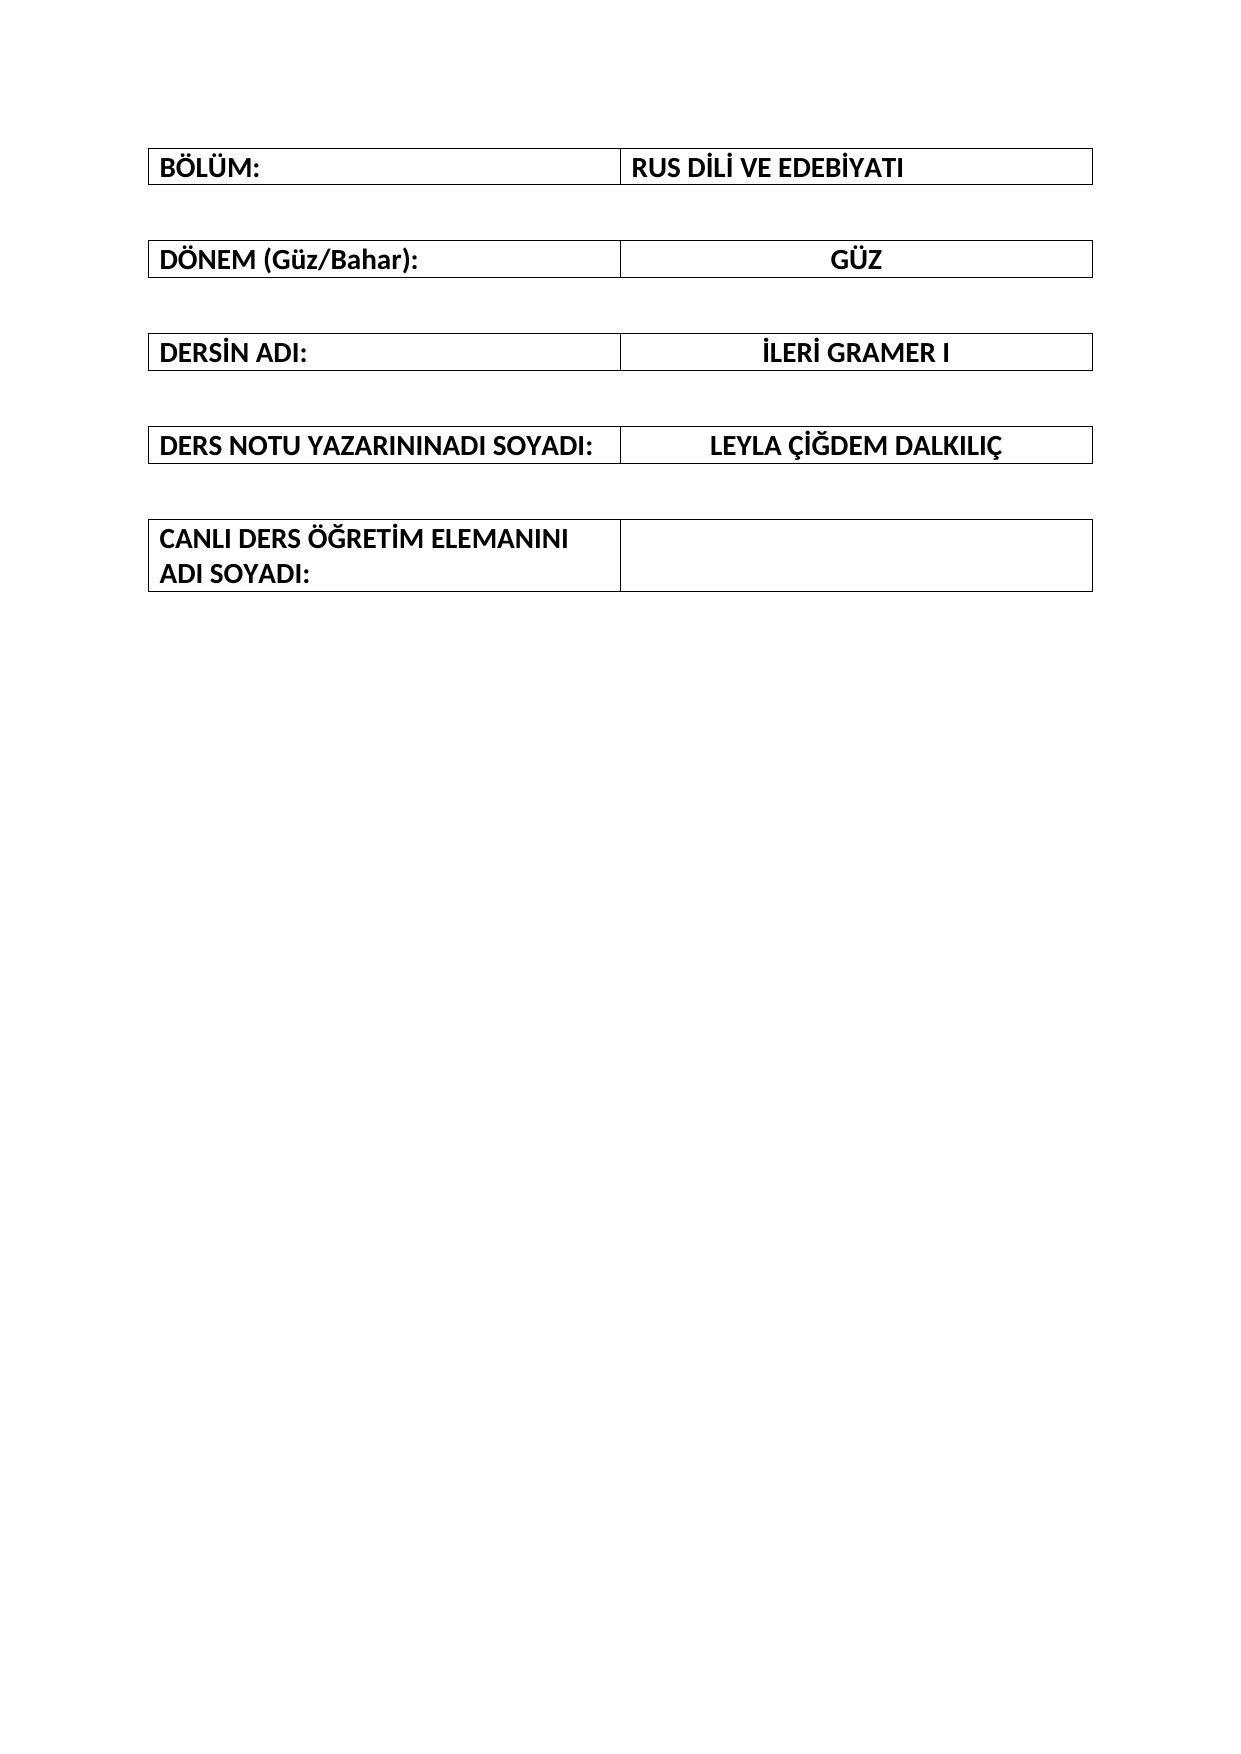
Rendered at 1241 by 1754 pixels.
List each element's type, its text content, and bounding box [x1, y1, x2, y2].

table_header İLERİ GRAMER I [621, 334, 1092, 370]
table_header [621, 520, 1092, 591]
table_header RUS DİLİ VE EDEBİYATI [621, 149, 1092, 184]
table_header LEYLA ÇİĞDEM DALKILIÇ [621, 427, 1092, 463]
table_header GÜZ [621, 241, 1092, 277]
table_header BÖLÜM: [149, 149, 620, 184]
table_header DERSİN ADI: [149, 334, 620, 370]
table_header DERS NOTU YAZARININADI SOYADI: [149, 427, 620, 463]
table_header DÖNEM (Güz/Bahar): [149, 241, 620, 277]
table_header CANLI DERS ÖĞRETİM ELEMANINI ADI SOYADI: [149, 520, 620, 591]
